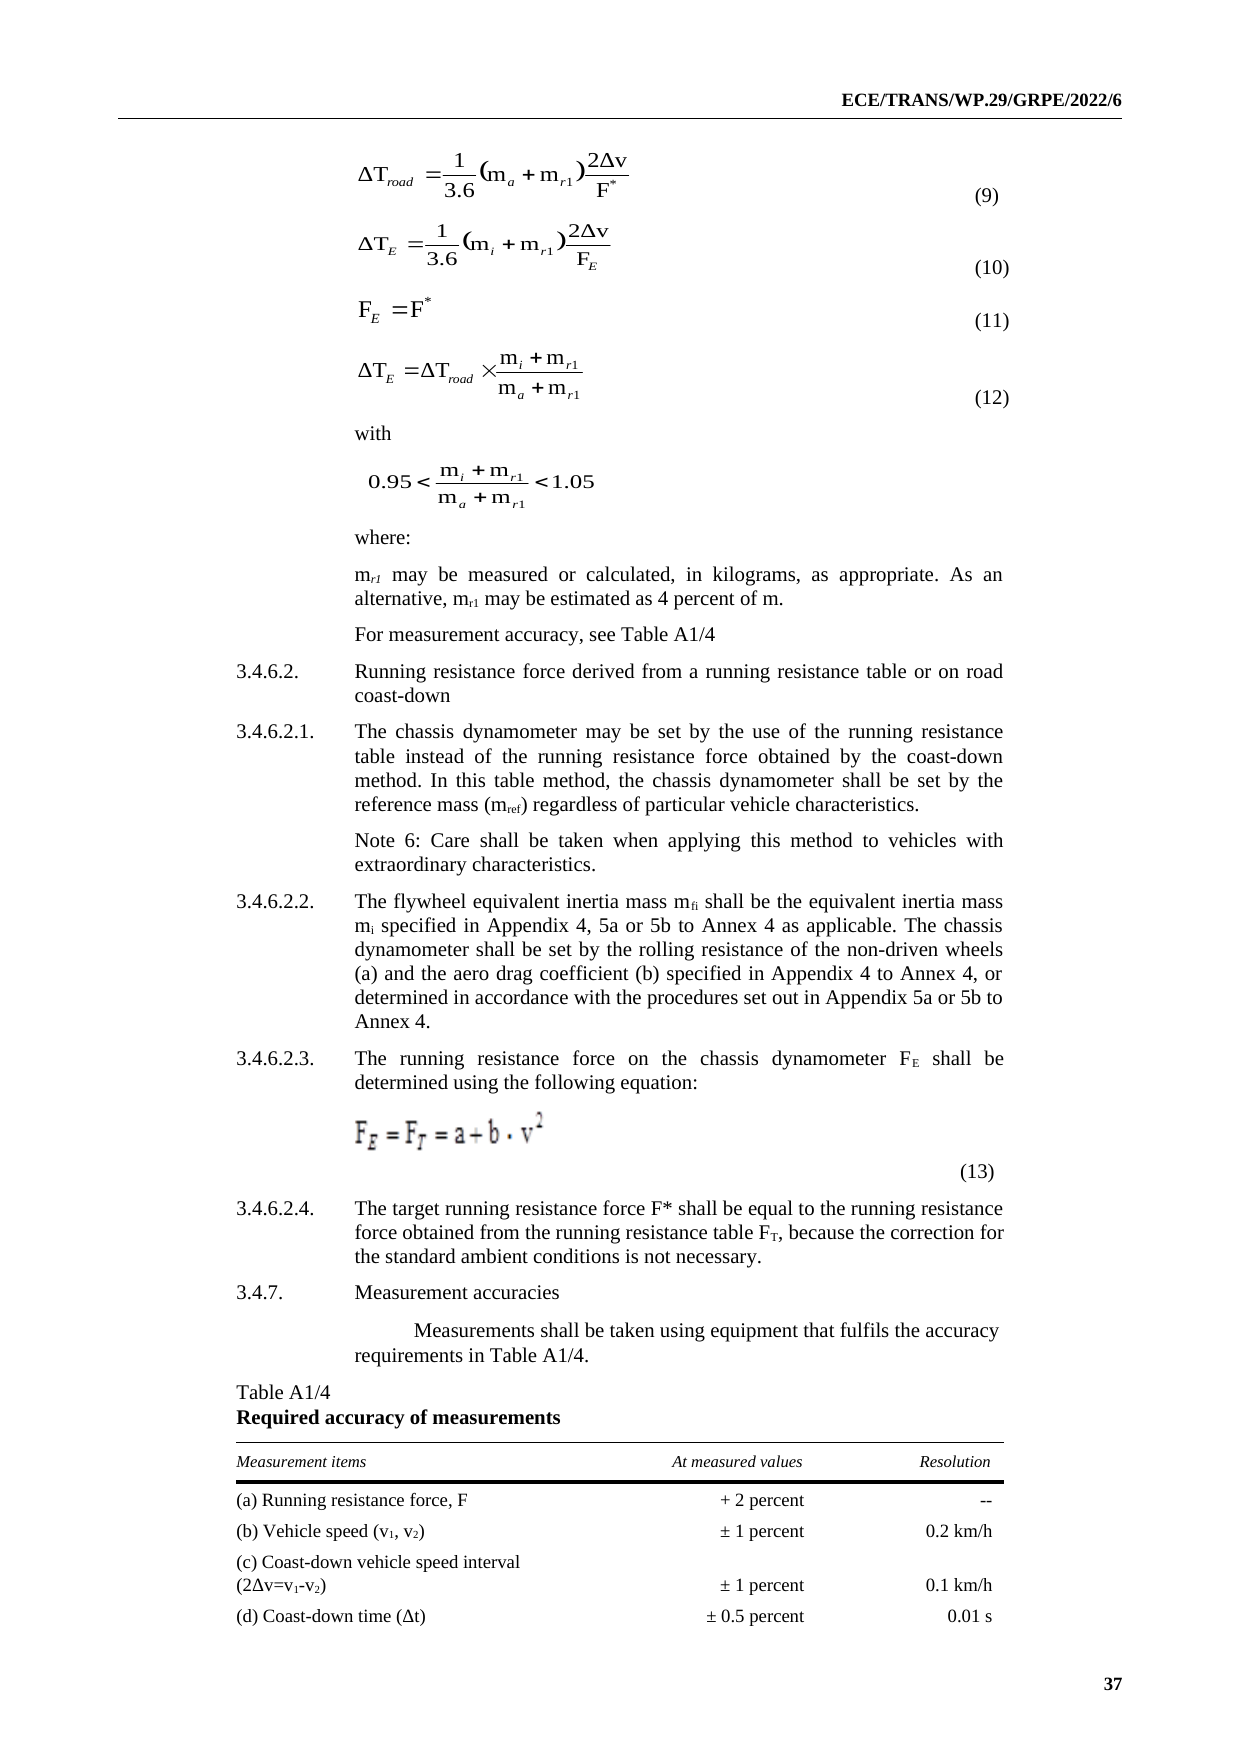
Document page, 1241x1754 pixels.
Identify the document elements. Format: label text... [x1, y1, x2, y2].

table_cell ± 1 percent [550, 1515, 816, 1546]
table_cell ± 0.5 percent [550, 1600, 816, 1631]
list 3.4.6.2.3. The running resistance force on the chassis dynamometer FE shall be determined using the following equation: [236, 1046, 1004, 1094]
text with [354, 421, 1124, 445]
text (11) [354, 291, 1124, 332]
list 3.4.6.2.2. The flywheel equivalent inertia mass mfi shall be the equivalent inertia mass mi specified in Appendix 4, 5a or 5b to Annex 4 as applicable. The chassis dynamometer shall be set by the rolling resistance of the non-driven wheels (a) and the aero drag coefficient (b) specified in Appendix 4 to Annex 4, or determined in accordance with the procedures set out in Appendix 5a or 5b to Annex 4. [236, 889, 1004, 1033]
table_cell ± 1 percent [550, 1546, 816, 1600]
table_cell (b) Vehicle speed (v1, v2) [236, 1515, 550, 1546]
text mr1 may be measured or calculated, in kilograms, as appropriate. As an alternative, mr1 may be estimated as 4 percent of m. [354, 562, 1004, 610]
table_cell 0.2 km/h [816, 1515, 1004, 1546]
text (12) [354, 344, 1124, 409]
list (13) [236, 1106, 1004, 1183]
table_cell + 2 percent [550, 1484, 816, 1515]
list 3.4.6.2. Running resistance force derived from a running resistance table or on road coast-down [236, 659, 1004, 707]
table_cell (a) Running resistance force, F [236, 1484, 550, 1515]
list 3.4.6.2.1. The chassis dynamometer may be set by the use of the running resistance table instead of the running resistance force obtained by the coast-down method. In this table method, the chassis dynamometer shall be set by the reference mass (mref) regardless of particular vehicle characteristics. [236, 719, 1004, 816]
list 3.4.7. Measurement accuracies [236, 1280, 1004, 1304]
text Table A1/4 [236, 1379, 1004, 1404]
text (9) [354, 148, 1124, 207]
text (10) [354, 219, 1124, 279]
picture [354, 1106, 550, 1166]
table_cell (c) Coast-down vehicle speed interval (2Δv=v1-v2) [236, 1546, 550, 1600]
table_cell (d) Coast-down time (Δt) [236, 1600, 550, 1631]
table_cell 0.01 s [816, 1600, 1004, 1631]
list 3.4.6.2.4. The target running resistance force F* shall be equal to the running resistance force obtained from the running resistance table FT, because the correction for the standard ambient conditions is not necessary. [236, 1196, 1004, 1268]
table_header Measurement items [236, 1443, 550, 1480]
text For measurement accuracy, see Table A1/4 [354, 622, 1004, 646]
table_cell -- [816, 1484, 1004, 1515]
text Required accuracy of measurements [236, 1404, 1004, 1429]
table_header At measured values [550, 1443, 816, 1480]
table_cell 0.1 km/h [816, 1546, 1004, 1600]
list where: [354, 525, 1004, 549]
table_header Resolution [816, 1443, 1004, 1480]
text Measurements shall be taken using equipment that fulfils the accuracy requirements in Table A1/4. [354, 1317, 1004, 1367]
list Note 6: Care shall be taken when applying this method to vehicles with extraordinary characteristics. [236, 828, 1004, 876]
